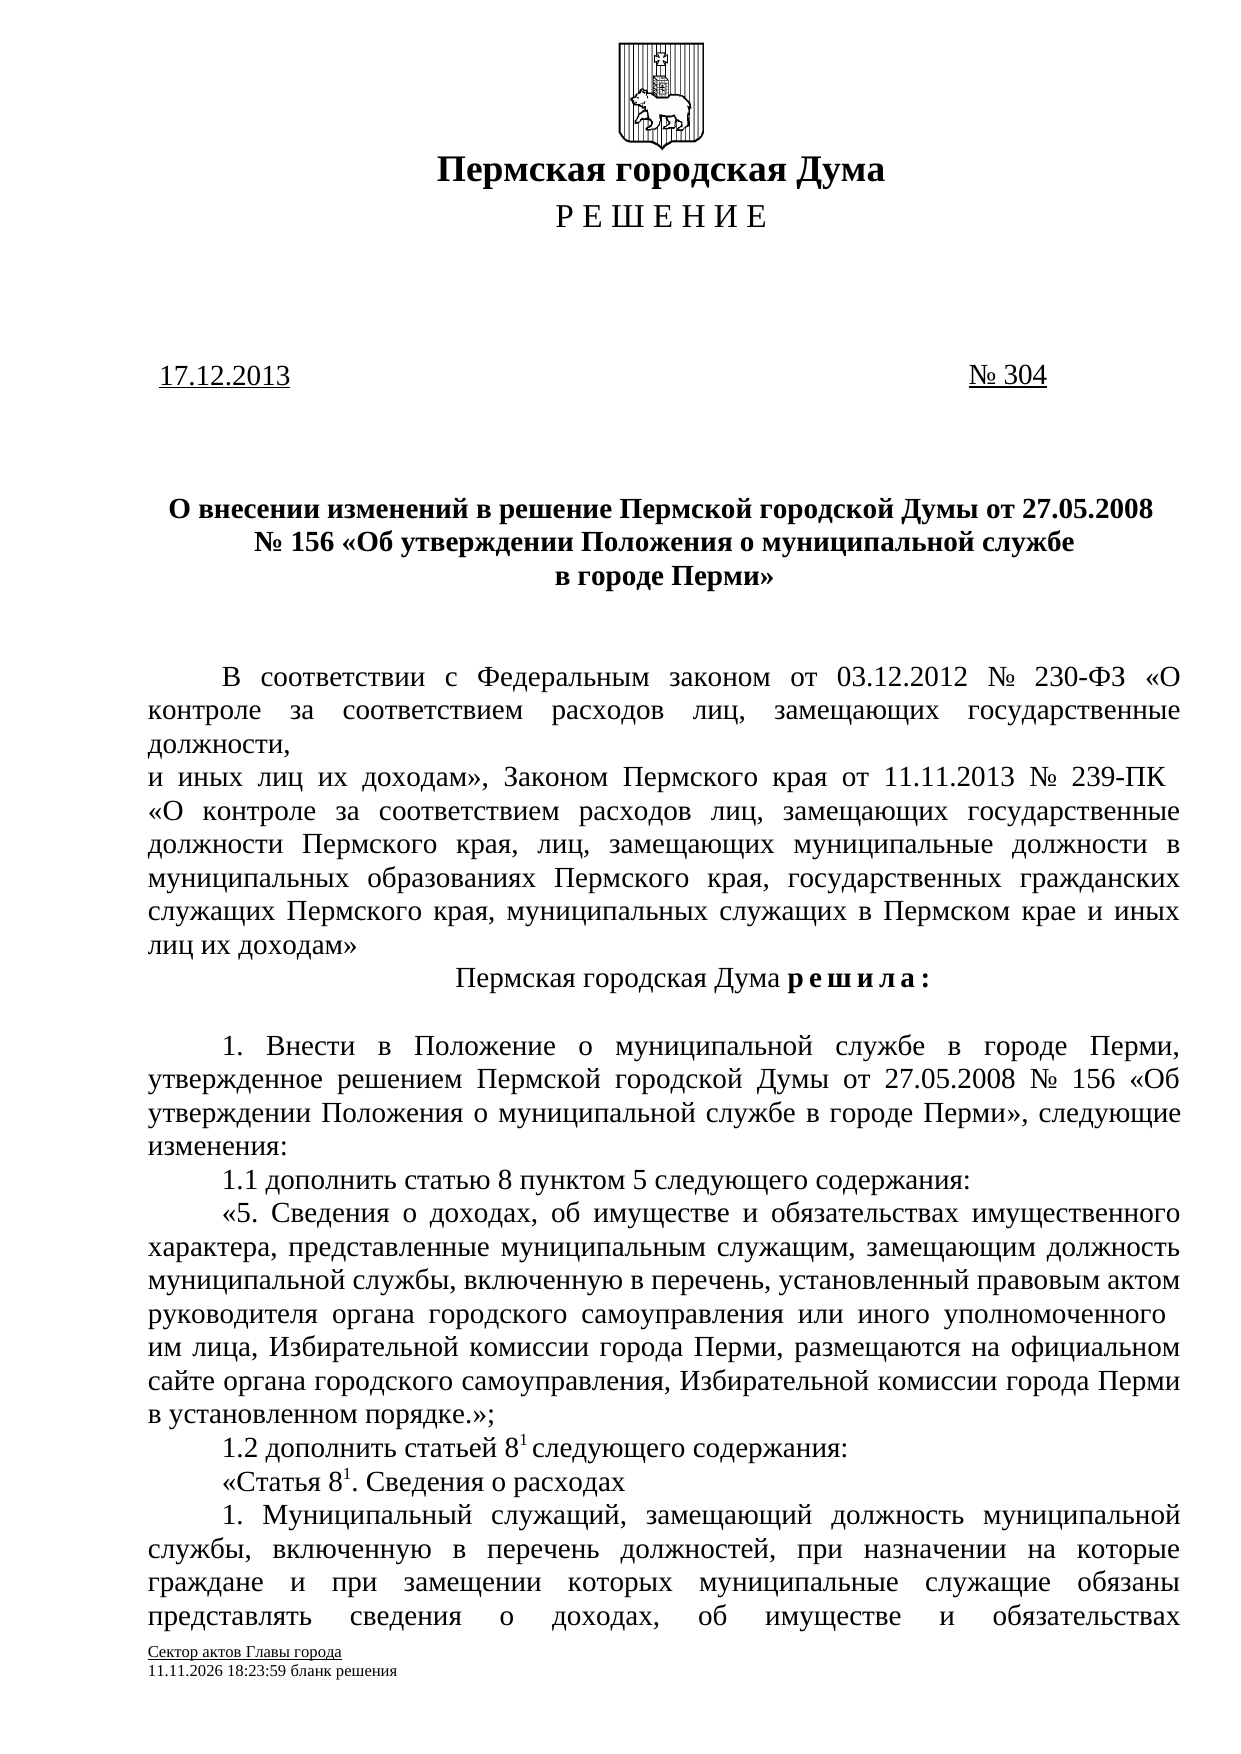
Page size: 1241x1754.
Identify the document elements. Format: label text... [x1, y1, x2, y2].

text 1.2 дополнить статьей 81 следующего содержания: [148, 1430, 1181, 1464]
text 1. Внести в Положение о муниципальной службе в городе Перми, утвержденное решением Пермской городской Думы от 27.05.2008 № 156 «Об утверждении Положения о муниципальной службе в городе Перми», следующие изменения: [148, 1028, 1181, 1162]
text в городе Перми» [148, 558, 1181, 592]
text Пермская городская Дума решила: [148, 961, 1181, 994]
text «Статья 81. Сведения о расходах [148, 1464, 1181, 1497]
text «5. Сведения о доходах, об имуществе и обязательствах имущественного характера, представленные муниципальным служащим, замещающим должность муниципальной службы, включенную в перечень, установленный правовым актом руководителя органа городского самоуправления или иного уполномоченного им лица, Избирательной комиссии города Перми, размещаются на официальном сайте органа городского самоуправления, Избирательной комиссии города Перми в установленном порядке.»; [148, 1195, 1181, 1430]
text 1.1 дополнить статью 8 пунктом 5 следующего содержания: [148, 1162, 1181, 1195]
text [148, 1497, 1181, 1631]
text О внесении изменений в решение Пермской городской Думы от 27.05.2008 № 156 «Об утверждении Положения о муниципальной службе [148, 491, 1181, 558]
text В соответствии с Федеральным законом от 03.12.2012 № 230-ФЗ «О контроле за соответствием расходов лиц, замещающих государственные должности, и иных лиц их доходам», Законом Пермского края от 11.11.2013 № 239-ПК «О контроле за соответствием расходов лиц, замещающих государственные должности Пермского края, лиц, замещающих муниципальные должности в муниципальных образованиях Пермского края, государственных гражданских служащих Пермского края, муниципальных служащих в Пермском крае и иных лиц их доходам» [148, 659, 1181, 961]
